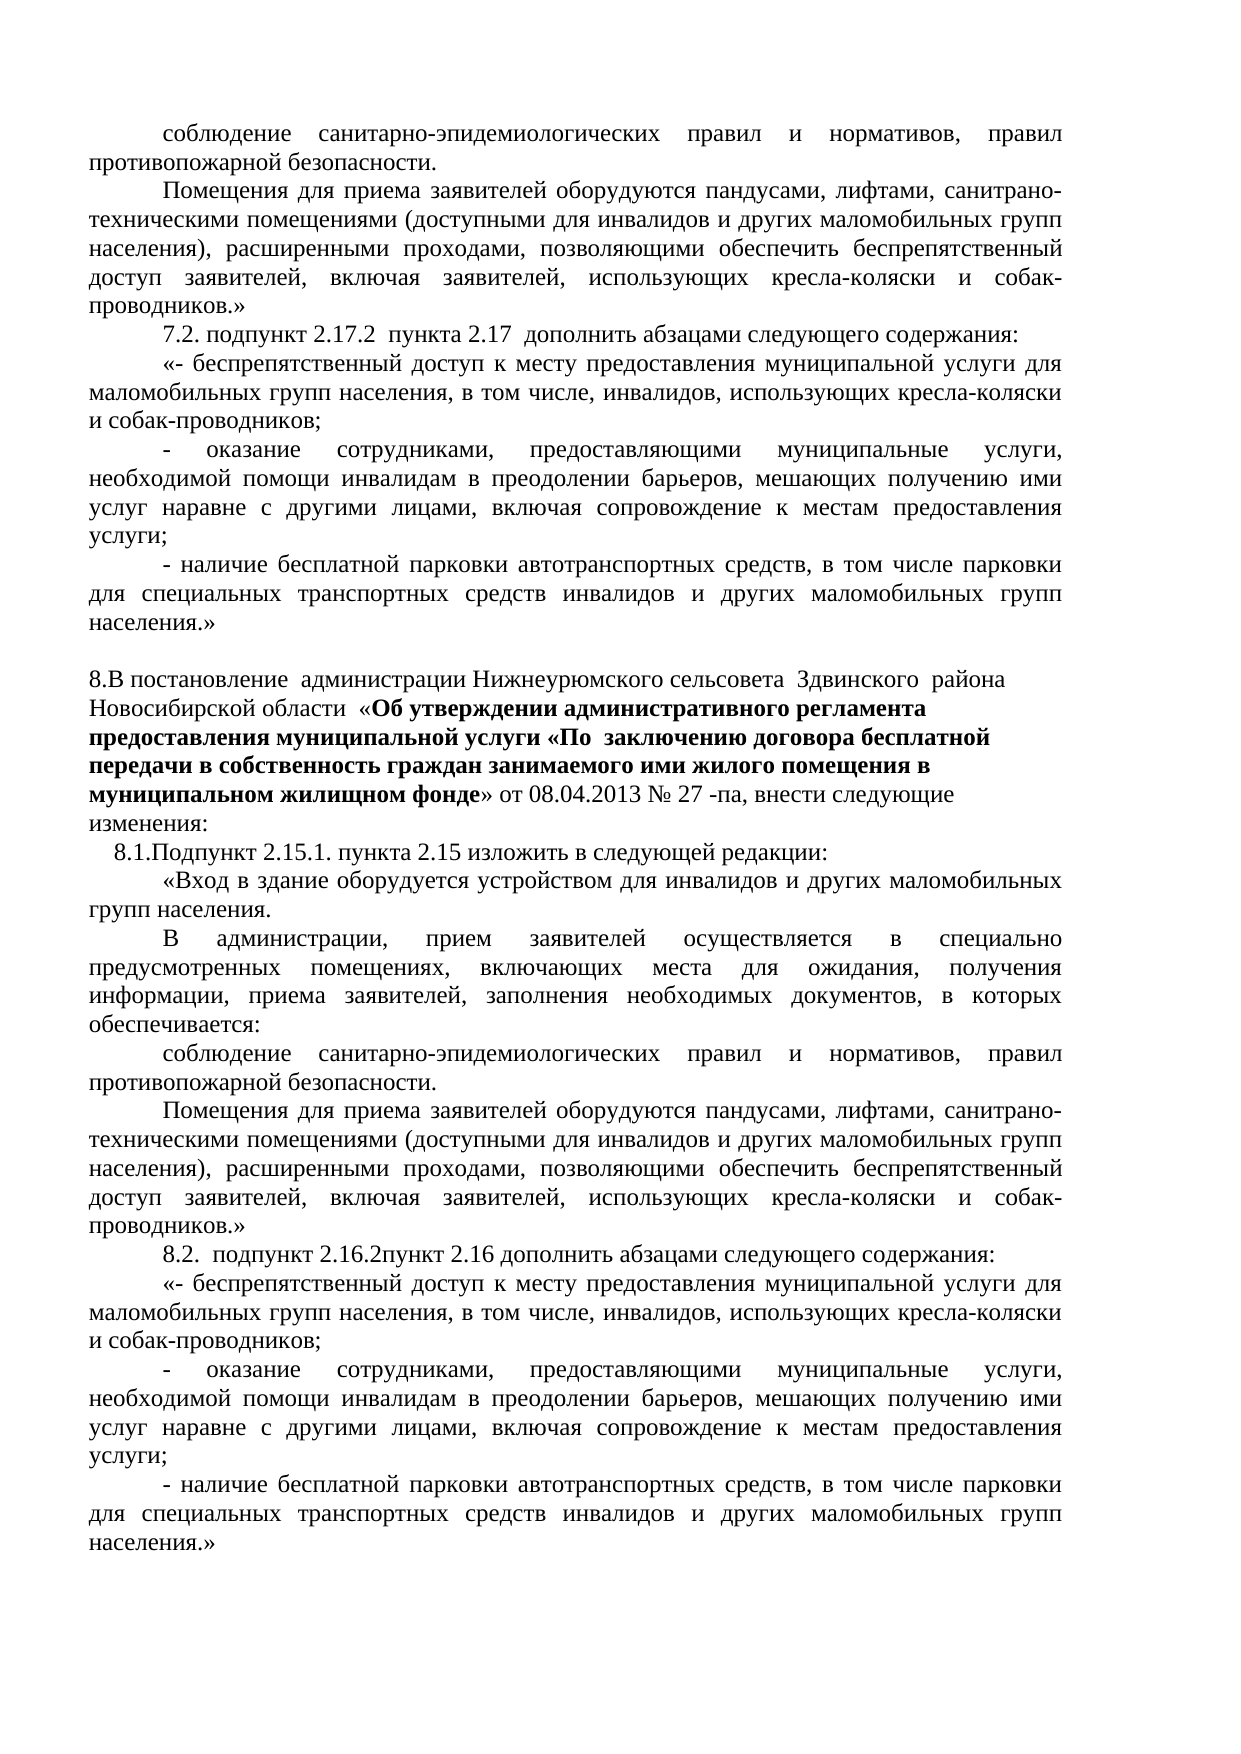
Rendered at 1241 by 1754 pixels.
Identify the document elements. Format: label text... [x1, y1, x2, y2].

text Помещения для приема заявителей оборудуются пандусами, лифтами, санитрано-техническими помещениями (доступными для инвалидов и других маломобильных групп населения), расширенными проходами, позволяющими обеспечить беспрепятственный доступ заявителей, включая заявителей, использующих кресла-коляски и собак-проводников.» [88, 1096, 1063, 1239]
text «- беспрепятственный доступ к месту предоставления муниципальной услуги для маломобильных групп населения, в том числе, инвалидов, использующих кресла-коляски и собак-проводников; [88, 1268, 1063, 1354]
text - оказание сотрудниками, предоставляющими муниципальные услуги, необходимой помощи инвалидам в преодолении барьеров, мешающих получению ими услуг наравне с другими лицами, включая сопровождение к местам предоставления услуги; [88, 434, 1063, 549]
text Помещения для приема заявителей оборудуются пандусами, лифтами, санитрано-техническими помещениями (доступными для инвалидов и других маломобильных групп населения), расширенными проходами, позволяющими обеспечить беспрепятственный доступ заявителей, включая заявителей, использующих кресла-коляски и собак-проводников.» [88, 176, 1063, 319]
text соблюдение санитарно-эпидемиологических правил и нормативов, правил противопожарной безопасности. [88, 118, 1063, 176]
text соблюдение санитарно-эпидемиологических правил и нормативов, правил противопожарной безопасности. [88, 1038, 1063, 1096]
text «Вход в здание оборудуется устройством для инвалидов и других маломобильных групп населения. [88, 866, 1063, 923]
text 7.2. подпункт 2.17.2 пункта 2.17 дополнить абзацами следующего содержания: [88, 319, 1063, 348]
text - оказание сотрудниками, предоставляющими муниципальные услуги, необходимой помощи инвалидам в преодолении барьеров, мешающих получению ими услуг наравне с другими лицами, включая сопровождение к местам предоставления услуги; [88, 1354, 1063, 1469]
text В администрации, прием заявителей осуществляется в специально предусмотренных помещениях, включающих места для ожидания, получения информации, приема заявителей, заполнения необходимых документов, в которых обеспечивается: [88, 923, 1063, 1038]
text 8.1.Подпункт 2.15.1. пункта 2.15 изложить в следующей редакции: [88, 837, 1063, 866]
text - наличие бесплатной парковки автотранспортных средств, в том числе парковки для специальных транспортных средств инвалидов и других маломобильных групп населения.» [88, 549, 1063, 636]
text - наличие бесплатной парковки автотранспортных средств, в том числе парковки для специальных транспортных средств инвалидов и других маломобильных групп населения.» [88, 1469, 1063, 1556]
text 8.2. подпункт 2.16.2пункт 2.16 дополнить абзацами следующего содержания: [88, 1239, 1063, 1268]
text 8.В постановление администрации Нижнеурюмского сельсовета Здвинского района Новосибирской области «Об утверждении административного регламента предоставления муниципальной услуги «По заключению договора бесплатной передачи в собственность граждан занимаемого ими жилого помещения в муниципальном жилищном фонде» от 08.04.2013 № 27 -па, внести следующие изменения: [88, 664, 1063, 837]
text «- беспрепятственный доступ к месту предоставления муниципальной услуги для маломобильных групп населения, в том числе, инвалидов, использующих кресла-коляски и собак-проводников; [88, 348, 1063, 434]
